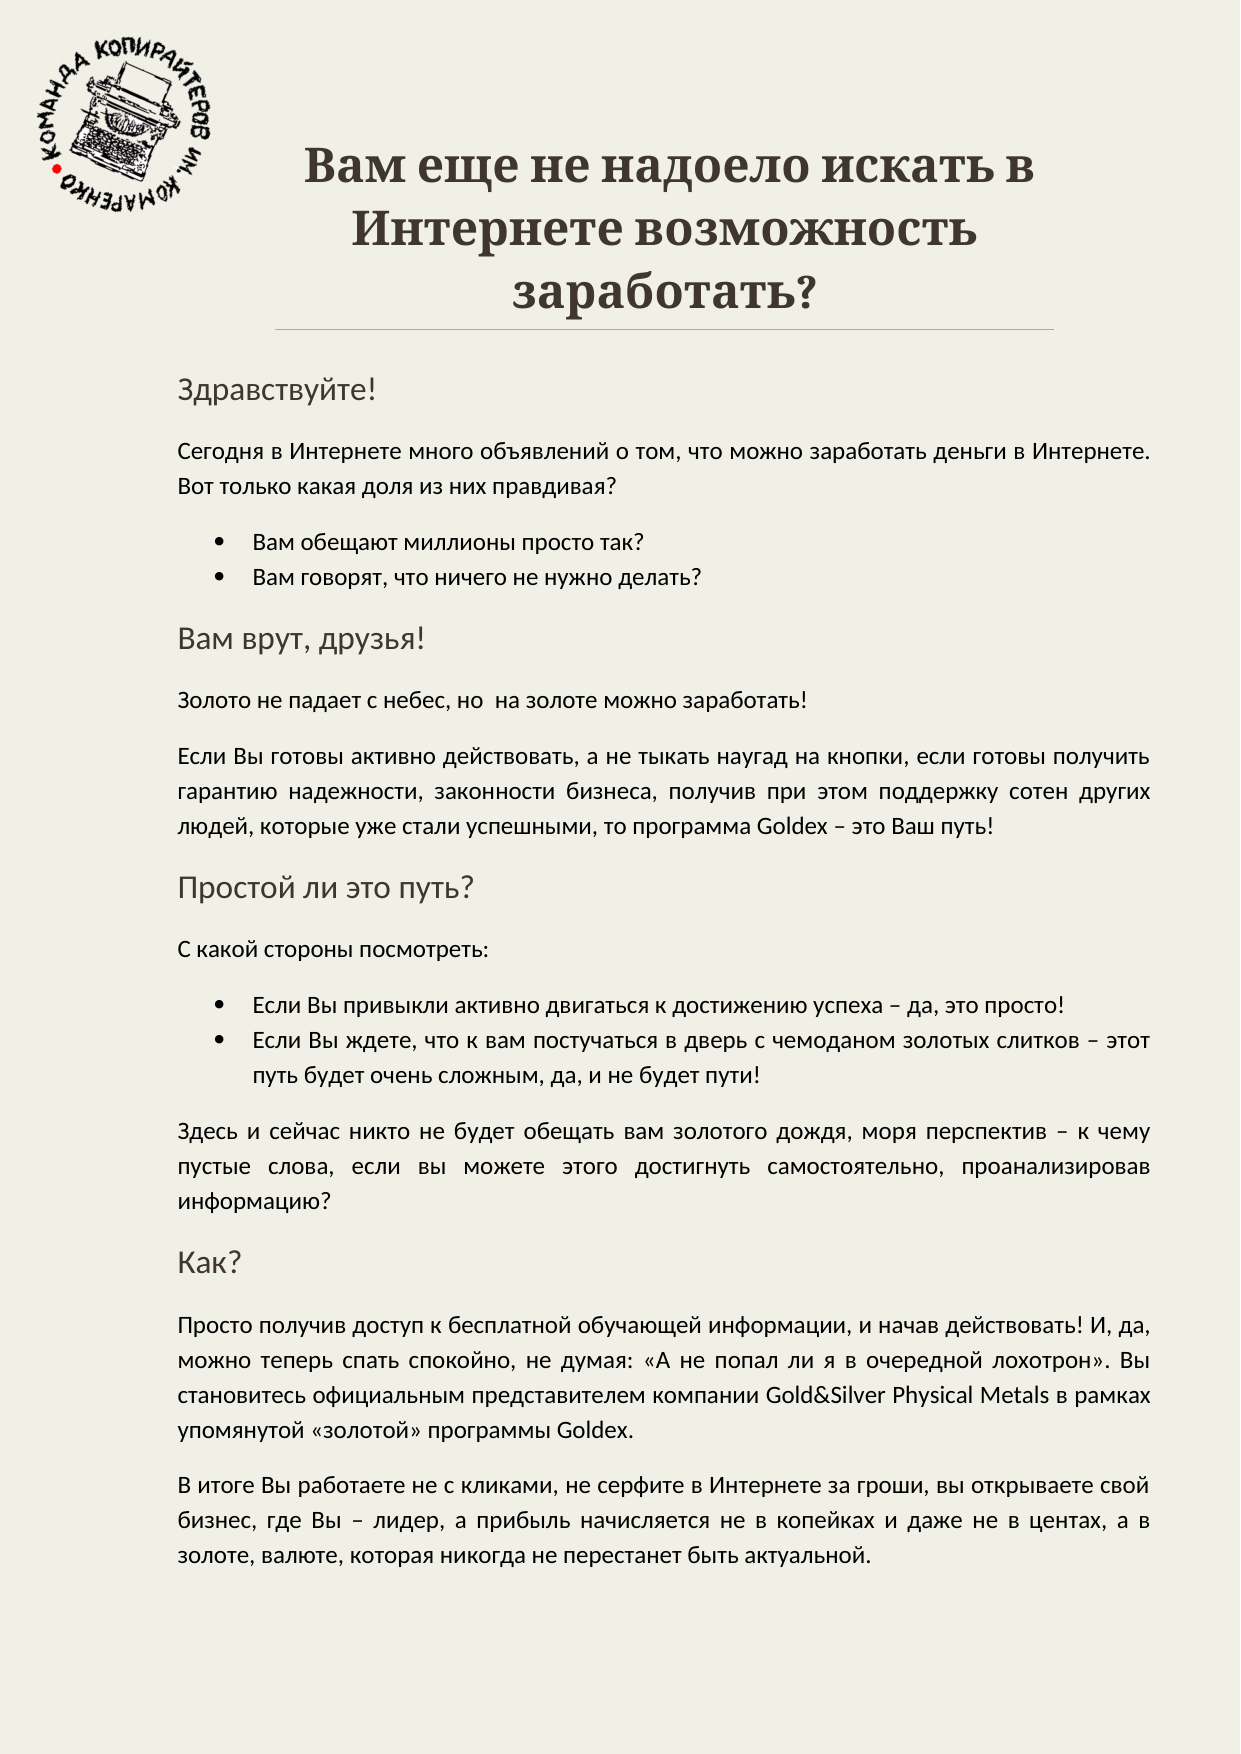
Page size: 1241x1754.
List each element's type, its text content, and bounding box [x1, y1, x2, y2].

picture [7, 4, 250, 249]
text С какой стороны посмотреть: [177, 934, 1152, 964]
text В итоге Вы работаете не с кликами, не серфите в Интернете за гроши, вы открываете свой бизнес, где Вы – лидер, а прибыль начисляется не в копейках и даже не в центах, а в золоте, валюте, которая никогда не перестанет быть актуальной. [177, 1469, 1152, 1570]
list Вам говорят, что ничего не нужно делать? [215, 561, 1152, 591]
text Если Вы готовы активно действовать, а не тыкать наугад на кнопки, если готовы получить гарантию надежности, законности бизнеса, получив при этом поддержку сотен других людей, которые уже стали успешными, то программа Goldex – это Ваш путь! [177, 740, 1152, 841]
text Простой ли это путь? [177, 866, 1152, 907]
text Золото не падает с небес, но на золоте можно заработать! [177, 684, 1152, 715]
list Если Вы привыкли активно двигаться к достижению успеха – да, это просто! [215, 989, 1152, 1020]
text Здравствуйте! [177, 367, 1152, 408]
text Просто получив доступ к бесплатной обучающей информации, и начав действовать! И, да, можно теперь спать спокойно, не думая: «А не попал ли я в очередной лохотрон». Вы становитесь официальным представителем компании Gold&Silver Physical Metals в рамках упомянутой «золотой» программы Goldex. [177, 1309, 1152, 1444]
text Вам еще не надоело искать в Интернете возможность заработать? [275, 139, 1054, 329]
text Здесь и сейчас никто не будет обещать вам золотого дождя, моря перспектив – к чему пустые слова, если вы можете этого достигнуть самостоятельно, проанализировав информацию? [177, 1115, 1152, 1216]
text Как? [177, 1241, 1152, 1282]
text Сегодня в Интернете много объявлений о том, что можно заработать деньги в Интернете. Вот только какая доля из них правдивая? [177, 435, 1152, 501]
list Вам обещают миллионы просто так? [215, 526, 1152, 556]
list Если Вы ждете, что к вам постучаться в дверь с чемоданом золотых слитков – этот путь будет очень сложным, да, и не будет пути! [215, 1024, 1152, 1090]
text Вам врут, друзья! [177, 617, 1152, 657]
